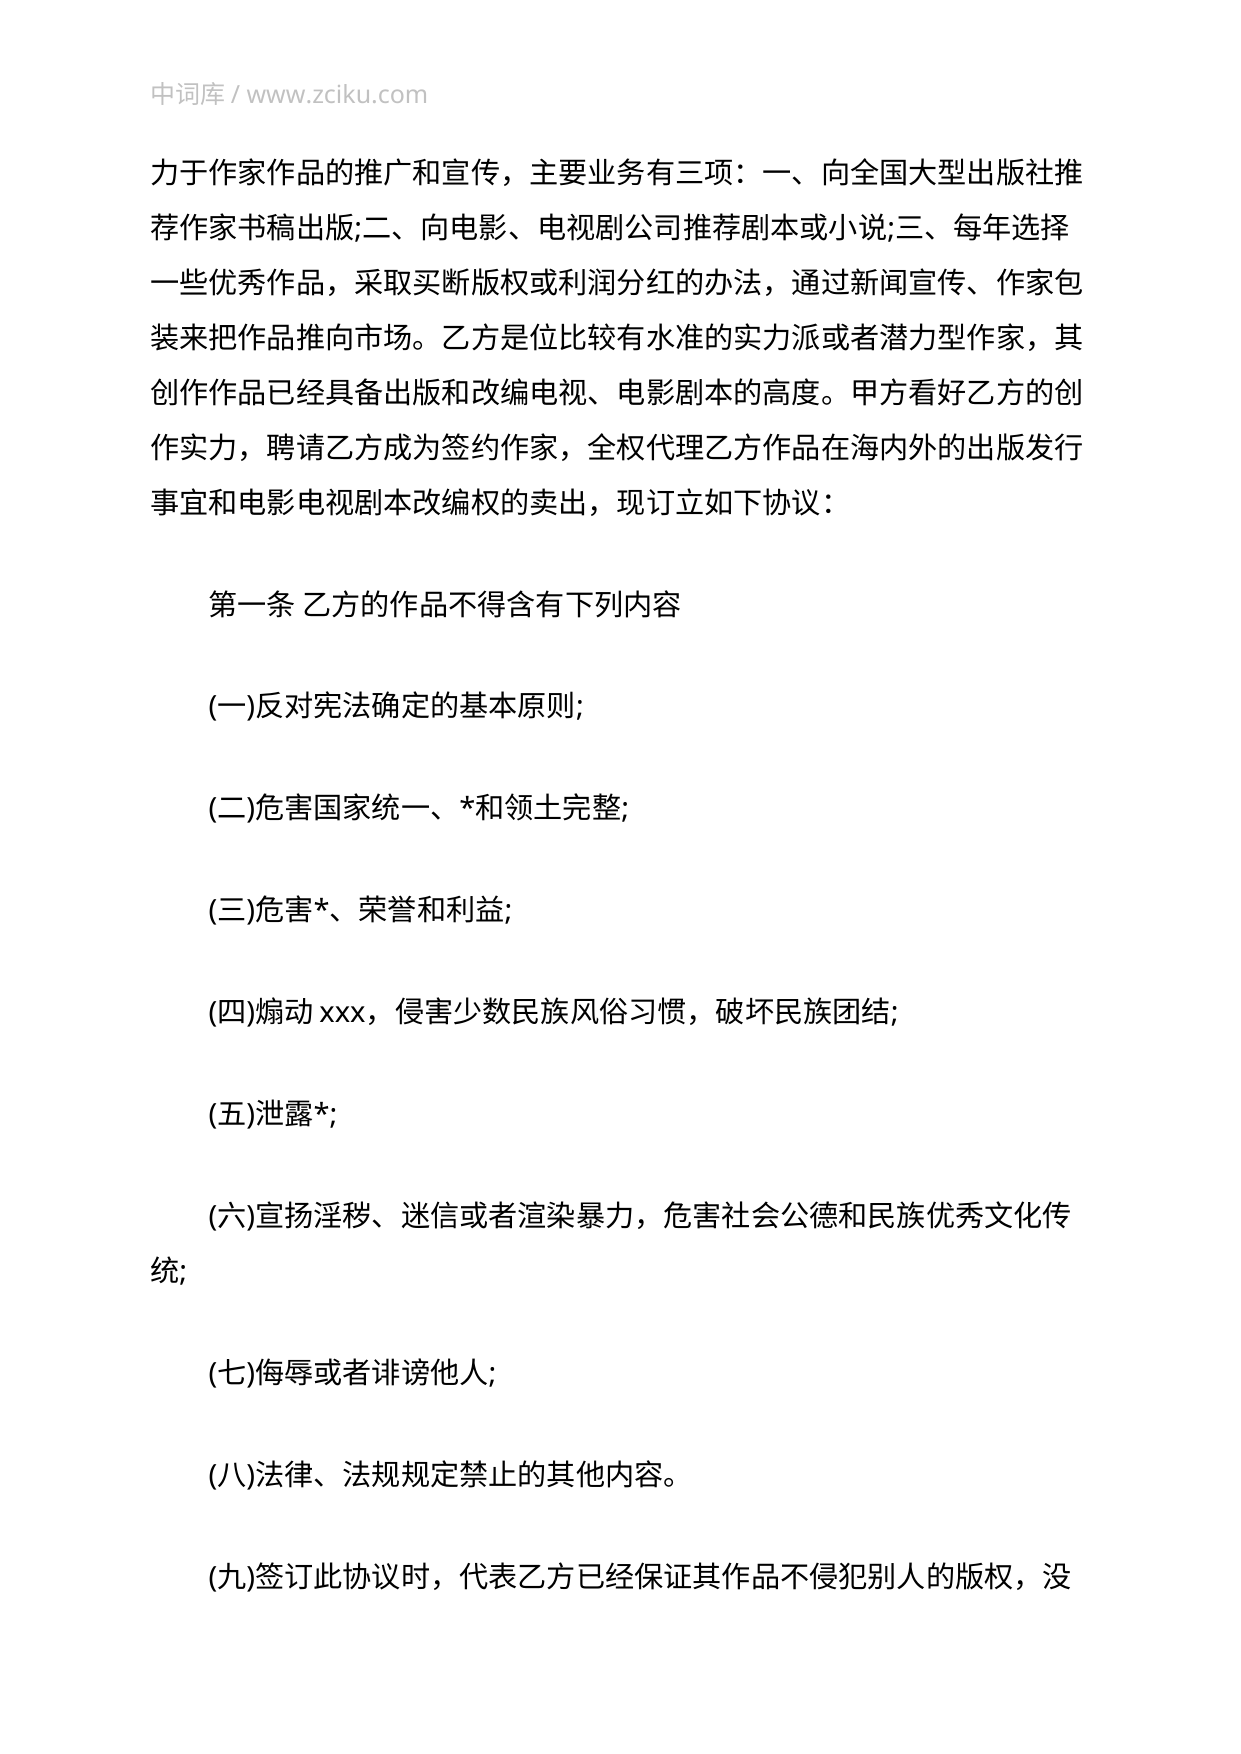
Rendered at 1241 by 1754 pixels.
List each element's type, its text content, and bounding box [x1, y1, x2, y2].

text (二)危害国家统一、*和领土完整; [150, 785, 1090, 827]
text 第一条 乙方的作品不得含有下列内容 [150, 581, 1090, 623]
text (七)侮辱或者诽谤他人; [150, 1350, 1090, 1392]
text (六)宣扬淫秽、迷信或者渲染暴力，危害社会公德和民族优秀文化传统; [150, 1193, 1090, 1290]
text (八)法律、法规规定禁止的其他内容。 [150, 1452, 1090, 1494]
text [150, 1554, 1090, 1596]
text (一)反对宪法确定的基本原则; [150, 683, 1090, 725]
text (五)泄露*; [150, 1091, 1090, 1133]
text (四)煽动xxx，侵害少数民族风俗习惯，破坏民族团结; [150, 989, 1090, 1031]
text (三)危害*、荣誉和利益; [150, 887, 1090, 929]
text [150, 150, 1090, 522]
